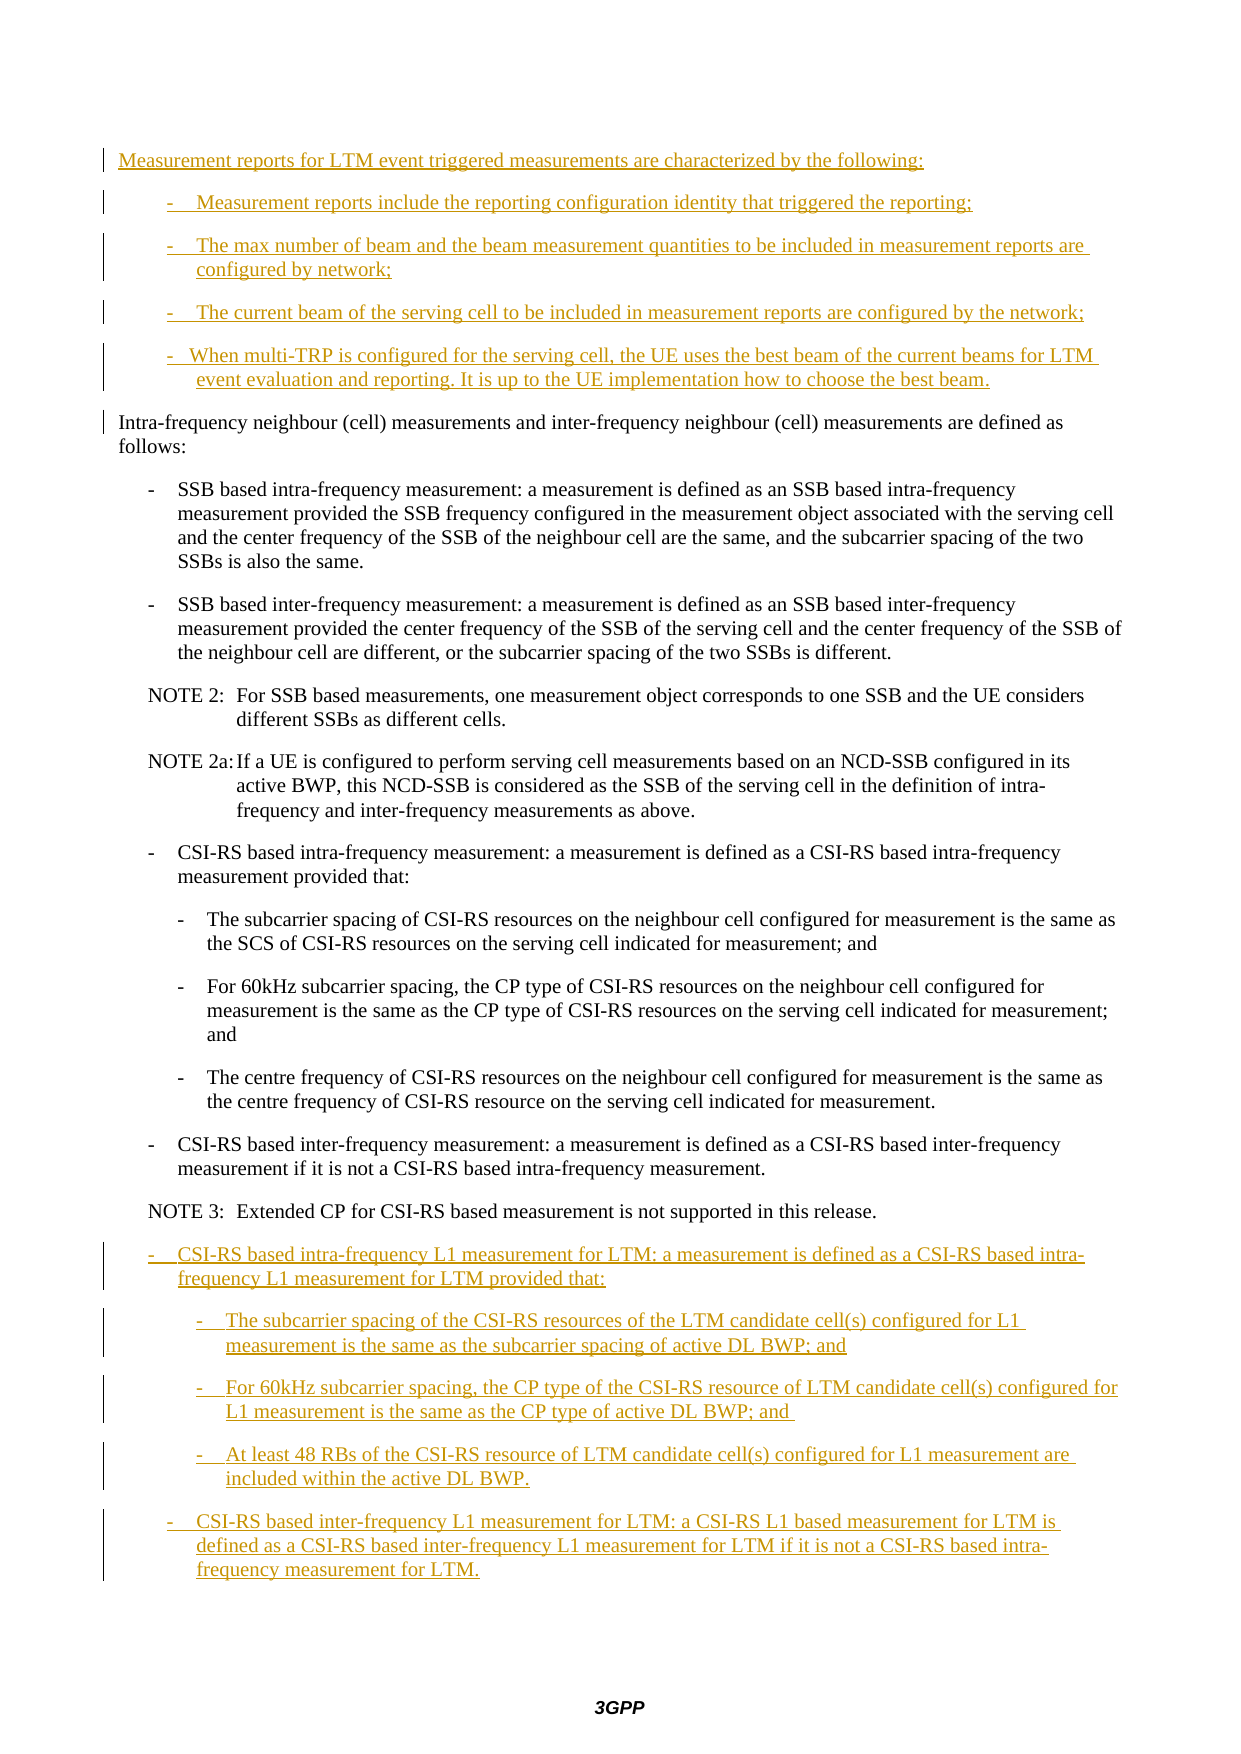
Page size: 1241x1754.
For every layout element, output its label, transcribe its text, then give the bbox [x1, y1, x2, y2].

text - CSI-RS based inter-frequency measurement: a measurement is defined as a CSI-RS based inter-frequency measurement if it is not a CSI-RS based intra-frequency measurement. [148, 1132, 1122, 1180]
text - CSI-RS based intra-frequency measurement: a measurement is defined as a CSI-RS based intra-frequency measurement provided that: [148, 840, 1122, 888]
text NOTE 2: For SSB based measurements, one measurement object corresponds to one SSB and the UE considers different SSBs as different cells. [148, 682, 1122, 731]
text - SSB based intra-frequency measurement: a measurement is defined as an SSB based intra-frequency measurement provided the SSB frequency configured in the measurement object associated with the serving cell and the center frequency of the SSB of the neighbour cell are the same, and the subcarrier spacing of the two SSBs is also the same. [148, 477, 1122, 573]
text - For 60kHz subcarrier spacing, the CP type of CSI-RS resources on the neighbour cell configured for measurement is the same as the CP type of CSI-RS resources on the serving cell indicated for measurement; and [177, 974, 1122, 1046]
text - The centre frequency of CSI-RS resources on the neighbour cell configured for measurement is the same as the centre frequency of CSI-RS resource on the serving cell indicated for measurement. [177, 1065, 1122, 1113]
text NOTE 2a: If a UE is configured to perform serving cell measurements based on an NCD-SSB configured in its active BWP, this NCD-SSB is considered as the SSB of the serving cell in the definition of intra-frequency and inter-frequency measurements as above. [148, 749, 1122, 822]
text NOTE 3: Extended CP for CSI-RS based measurement is not supported in this release. [148, 1199, 1122, 1223]
text - The subcarrier spacing of CSI-RS resources on the neighbour cell configured for measurement is the same as the SCS of CSI-RS resources on the serving cell indicated for measurement; and [177, 907, 1122, 955]
text - SSB based inter-frequency measurement: a measurement is defined as an SSB based inter-frequency measurement provided the center frequency of the SSB of the serving cell and the center frequency of the SSB of the neighbour cell are different, or the subcarrier spacing of the two SSBs is different. [148, 592, 1122, 664]
text Intra-frequency neighbour (cell) measurements and inter-frequency neighbour (cell) measurements are defined as follows: [118, 410, 1122, 458]
